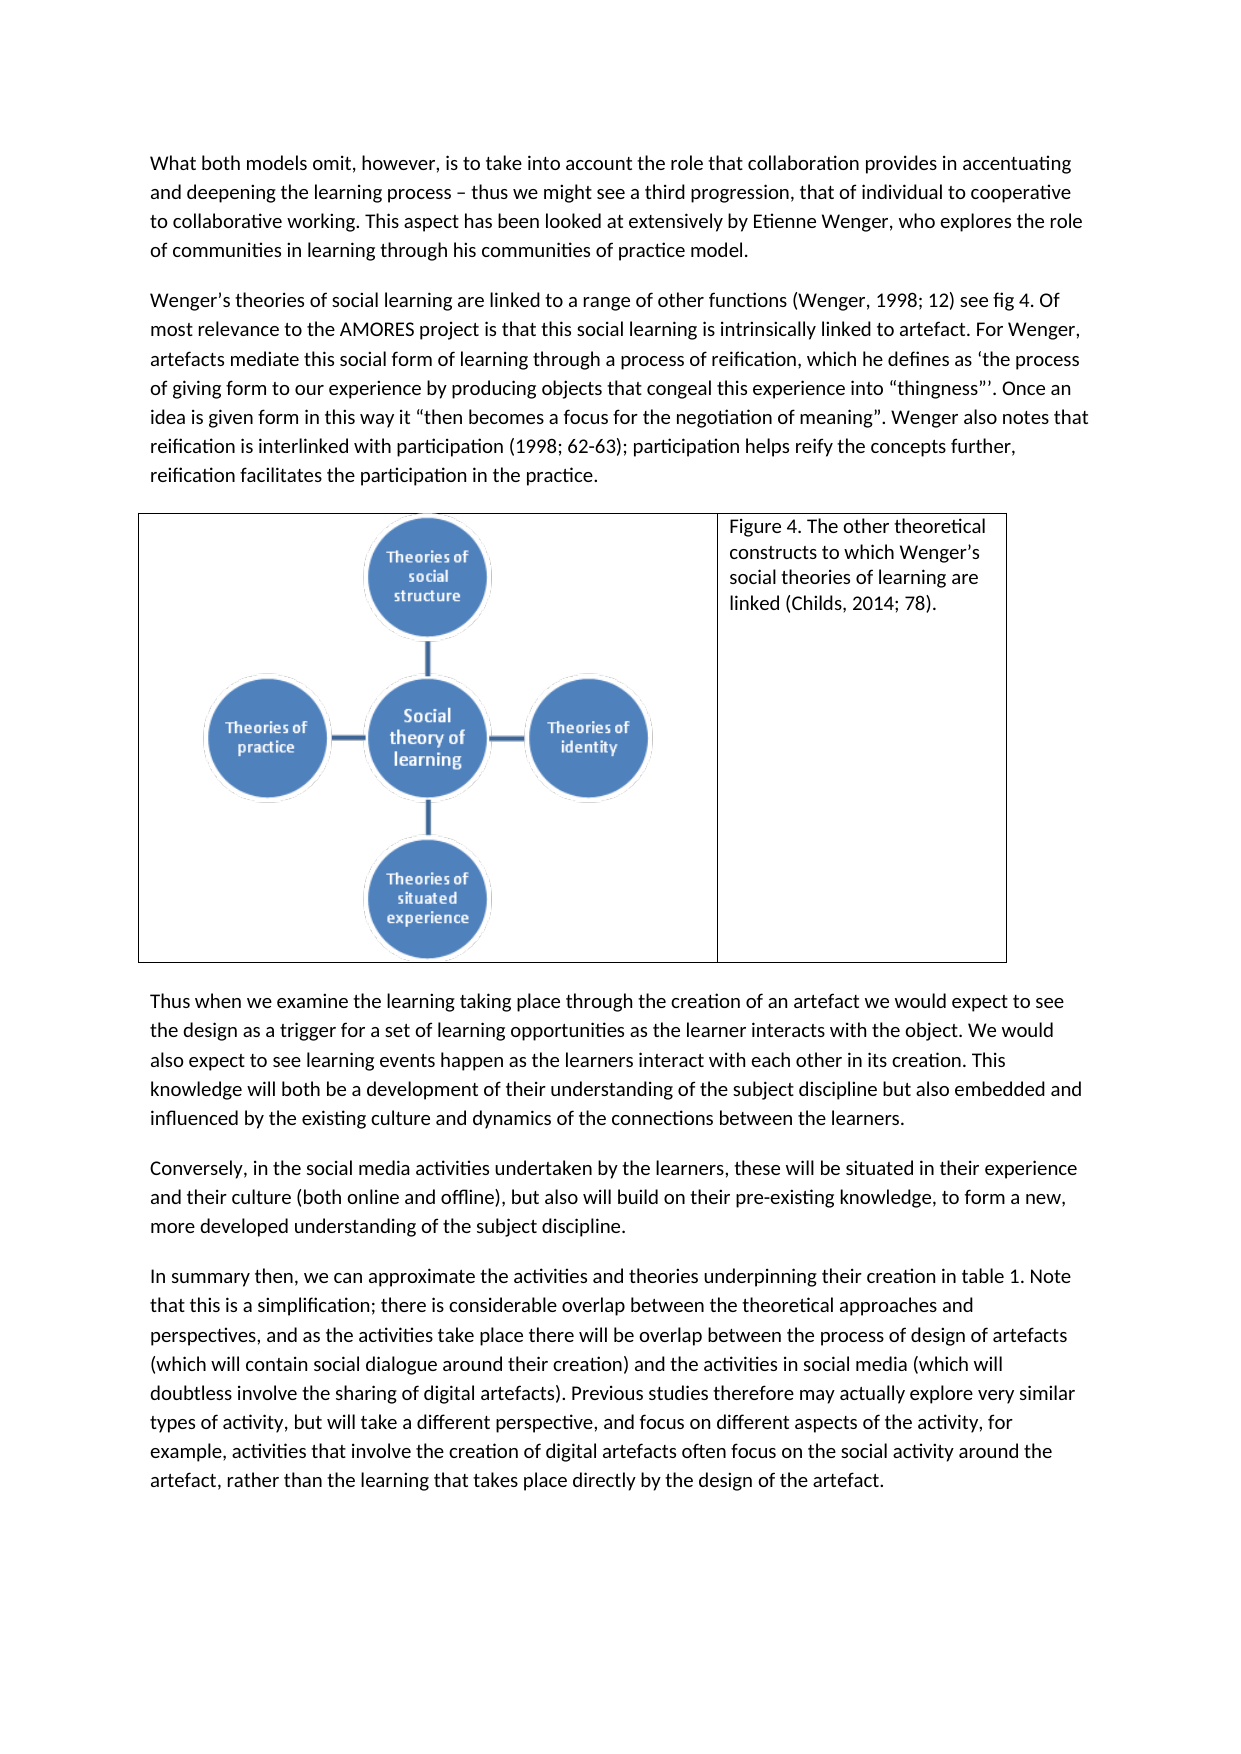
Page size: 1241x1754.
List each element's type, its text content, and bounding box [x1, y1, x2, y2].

text Wenger’s theories of social learning are linked to a range of other functions (Wenger, 1998; 12) see fig 4. Of most relevance to the AMORES project is that this social learning is intrinsically linked to artefact. For Wenger, artefacts mediate this social form of learning through a process of reification, which he defines as ‘the process of giving form to our experience by producing objects that congeal this experience into “thingness”’. Once an idea is given form in this way it “then becomes a focus for the negotiation of meaning”. Wenger also notes that reification is interlinked with participation (1998; 62-63); participation helps reify the concepts further, reification facilitates the participation in the practice. [150, 287, 1090, 488]
text Thus when we examine the learning taking place through the creation of an artefact we would expect to see the design as a trigger for a set of learning opportunities as the learner interacts with the object. We would also expect to see learning events happen as the learners interact with each other in its creation. This knowledge will both be a development of their understanding of the subject discipline but also embedded and influenced by the existing culture and dynamics of the connections between the learners. [150, 988, 1090, 1131]
text What both models omit, however, is to take into account the role that collaboration provides in accentuating and deepening the learning process – thus we might see a third progression, that of individual to cooperative to collaborative working. This aspect has been looked at extensively by Etienne Wenger, who explores the role of communities in learning through his communities of practice model. [150, 150, 1090, 263]
picture [201, 513, 654, 962]
table_header [139, 514, 201, 962]
table_header Figure 4. The other theoretical constructs to which Wenger’s social theories of learning are linked (Childs, 2014; 78). [718, 514, 1006, 962]
text Conversely, in the social media activities undertaken by the learners, these will be situated in their experience and their culture (both online and offline), but also will build on their pre-existing knowledge, to form a new, more developed understanding of the subject discipline. [150, 1155, 1090, 1239]
text In summary then, we can approximate the activities and theories underpinning their creation in table 1. Note that this is a simplification; there is considerable overlap between the theoretical approaches and perspectives, and as the activities take place there will be overlap between the process of design of artefacts (which will contain social dialogue around their creation) and the activities in social media (which will doubtless involve the sharing of digital artefacts). Previous studies therefore may actually explore very similar types of activity, but will take a different perspective, and focus on different aspects of the activity, for example, activities that involve the creation of digital artefacts often focus on the social activity around the artefact, rather than the learning that takes place directly by the design of the artefact. [150, 1263, 1090, 1493]
table_header [654, 514, 717, 962]
